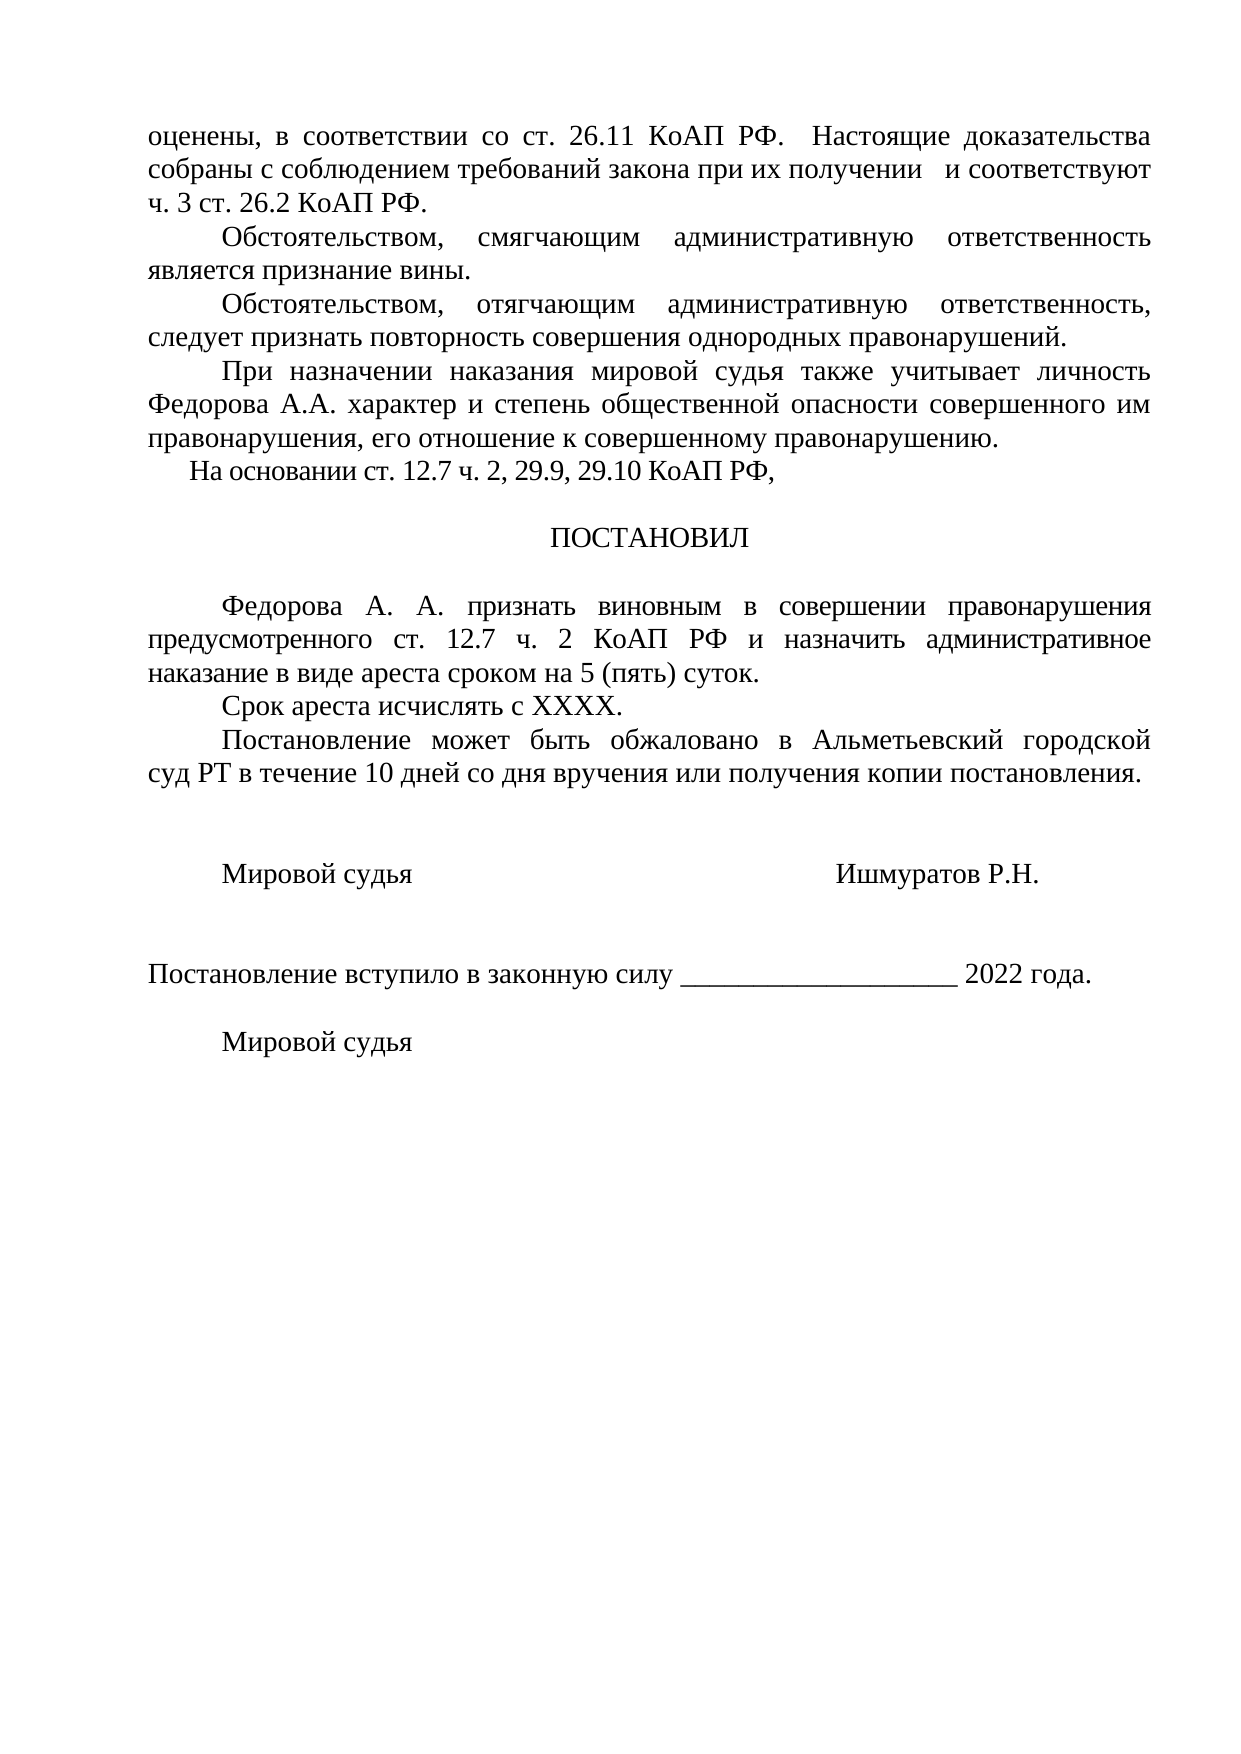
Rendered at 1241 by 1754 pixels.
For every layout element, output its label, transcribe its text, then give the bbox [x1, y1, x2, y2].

text Мировой судья [148, 1024, 1152, 1057]
text Постановление может быть обжаловано в Альметьевский городской суд РТ в течение 10 дней со дня вручения или получения копии постановления. [148, 722, 1152, 789]
text При назначении наказания мировой судья также учитывает личность Федорова А.А. характер и степень общественной опасности совершенного им правонарушения, его отношение к совершенному правонарушению. [148, 353, 1152, 453]
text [148, 118, 1152, 219]
text На основании ст. 12.7 ч. 2, 29.9, 29.10 КоАП РФ, [148, 453, 1152, 487]
text Мировой судья Ишмуратов Р.Н. [148, 856, 1152, 889]
text Федорова А. А. признать виновным в совершении правонарушения предусмотренного ст. 12.7 ч. 2 КоАП РФ и назначить административное наказание в виде ареста сроком на 5 (пять) суток. [148, 588, 1152, 688]
text Обстоятельством, отягчающим административную ответственность, следует признать повторность совершения однородных правонарушений. [148, 286, 1152, 353]
text Срок ареста исчислять с XXXX. [148, 688, 1152, 722]
text Обстоятельством, смягчающим административную ответственность является признание вины. [148, 219, 1152, 286]
text Постановление вступило в законную силу ___________________ 2022 года. [148, 957, 1152, 990]
text ПОСТАНОВИЛ [148, 521, 1152, 554]
